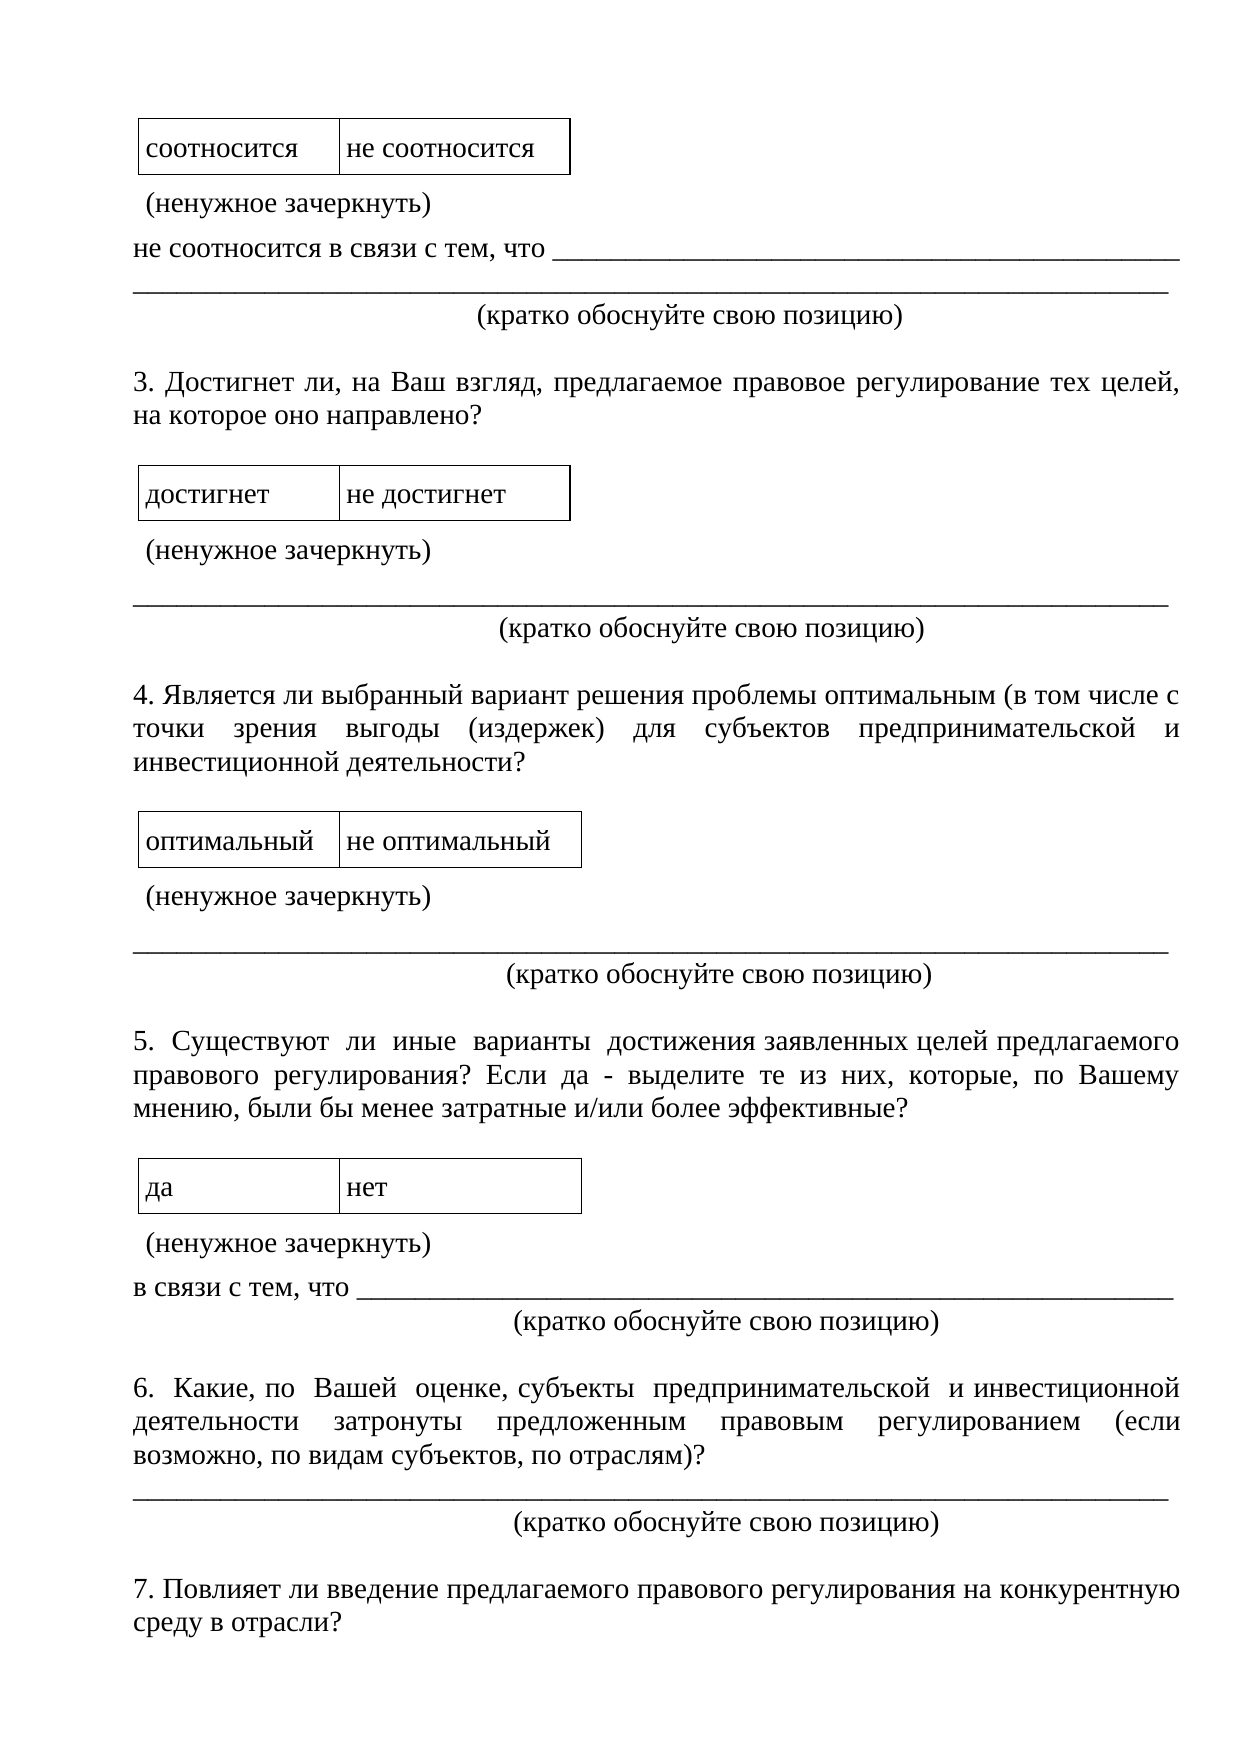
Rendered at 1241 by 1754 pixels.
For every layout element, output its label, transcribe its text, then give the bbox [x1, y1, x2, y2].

text не соотносится в связи с тем, что ___________________________________________ [133, 230, 1181, 263]
text 7. Повлияет ли введение предлагаемого правового регулирования на конкурентную среду в отрасли? [133, 1571, 1181, 1638]
text (кратко обоснуйте свою позицию) [133, 610, 1181, 643]
text _______________________________________________________________________ [133, 576, 1181, 610]
table_header достигнет [139, 466, 339, 520]
text _______________________________________________________________________ [133, 1470, 1181, 1504]
text в связи с тем, что ________________________________________________________ [133, 1269, 1181, 1303]
table_header соотносится [139, 119, 339, 174]
table_header не достигнет [340, 466, 569, 520]
text 4. Является ли выбранный вариант решения проблемы оптимальным (в том числе с точки зрения выгоды (издержек) для субъектов предпринимательской и инвестиционной деятельности? [133, 677, 1181, 777]
text _______________________________________________________________________ [133, 263, 1181, 297]
table_header оптимальный [139, 812, 339, 867]
table_header не оптимальный [340, 812, 581, 867]
text 3. Достигнет ли, на Ваш взгляд, предлагаемое правовое регулирование тех целей, на которое оно направлено? [133, 364, 1181, 431]
text (кратко обоснуйте свою позицию) [133, 1504, 1181, 1537]
text _______________________________________________________________________ [133, 923, 1181, 956]
table_cell (ненужное зачеркнуть) [139, 1214, 582, 1269]
text (кратко обоснуйте свою позицию) [133, 297, 1181, 330]
text 5. Существуют ли иные варианты достижения заявленных целей предлагаемого правового регулирования? Если да - выделите те из них, которые, по Вашему мнению, были бы менее затратные и/или более эффективные? [133, 1023, 1181, 1124]
text (кратко обоснуйте свою позицию) [133, 956, 1181, 990]
table_header не соотносится [340, 119, 569, 174]
table_cell (ненужное зачеркнуть) [139, 521, 570, 576]
table_cell (ненужное зачеркнуть) [139, 868, 582, 923]
text 6. Какие, по Вашей оценке, субъекты предпринимательской и инвестиционной деятельности затронуты предложенным правовым регулированием (если возможно, по видам субъектов, по отраслям)? [133, 1370, 1181, 1470]
text (кратко обоснуйте свою позицию) [133, 1303, 1181, 1336]
table_header нет [340, 1159, 581, 1213]
table_header да [139, 1159, 339, 1213]
table_cell (ненужное зачеркнуть) [139, 175, 570, 230]
